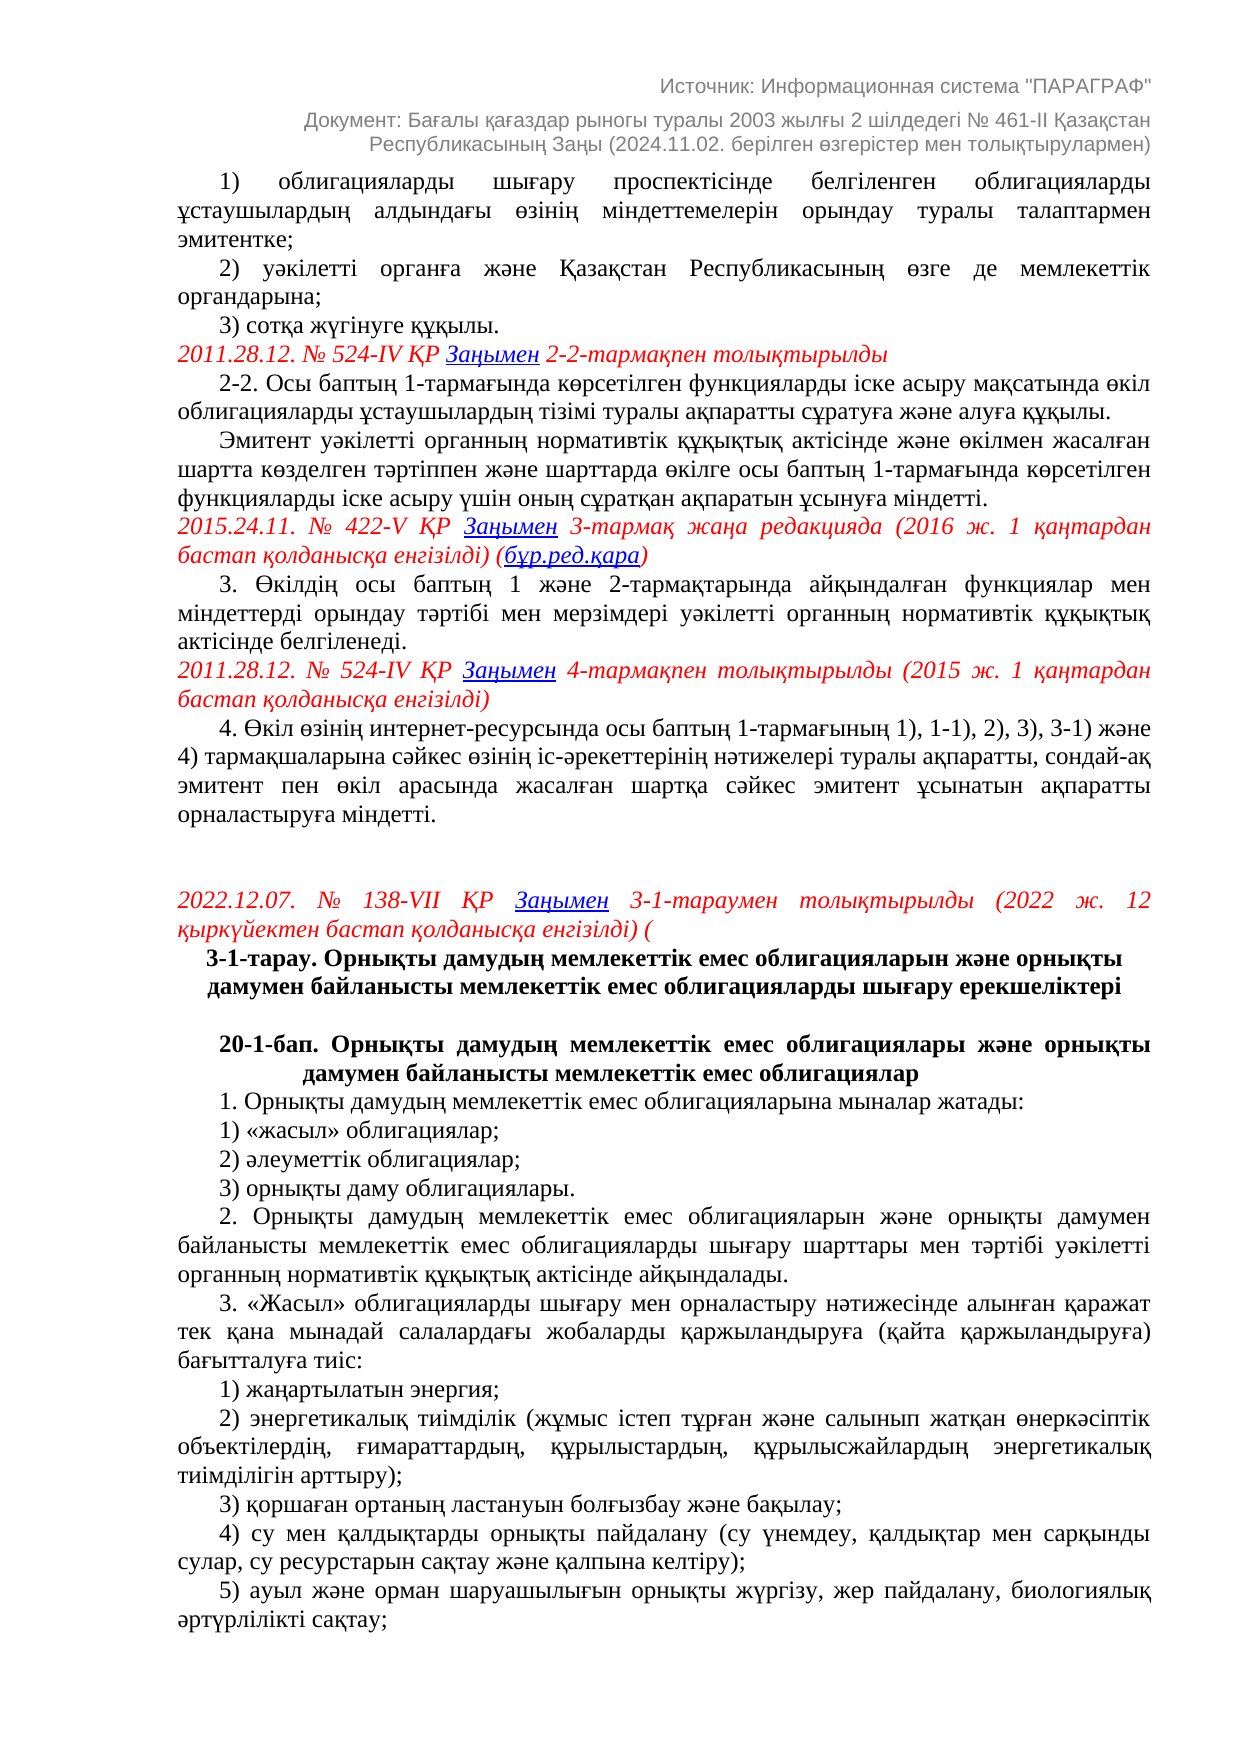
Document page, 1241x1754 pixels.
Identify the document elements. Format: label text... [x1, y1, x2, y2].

text 2) уәкілетті органға және Қазақстан Республикасының өзге де мемлекеттік органдарына; [177, 253, 1152, 310]
text 3) орнықты даму облигациялары. [177, 1173, 1152, 1201]
text 2. Орнықты дамудың мемлекеттік емес облигацияларын және орнықты дамумен байланысты мемлекеттік емес облигацияларды шығару шарттары мен тәртібі уәкілетті органның нормативтік құқықтық актісінде айқындалады. [177, 1201, 1152, 1288]
text 4. Өкіл өзінің интернет-ресурсында осы баптың 1-тармағының 1), 1-1), 2), 3), 3-1) және 4) тармақшаларына сәйкес өзiнiң iс-әрекеттерiнің нәтижелерi туралы ақпаратты, сондай-ақ эмитент пен өкіл арасында жасалған шартқа сәйкес эмитент ұсынатын ақпаратты орналастыруға міндетті. [177, 713, 1152, 828]
text 3. «Жасыл» облигацияларды шығару мен орналастыру нәтижесінде алынған қаражат тек қана мынадай салалардағы жобаларды қаржыландыруға (қайта қаржыландыруға) бағытталуға тиіс: [177, 1288, 1152, 1374]
text 2) энергетикалық тиімділік (жұмыс істеп тұрған және салынып жатқан өнеркәсіптік объектілердің, ғимараттардың, құрылыстардың, құрылысжайлардың энергетикалық тиімділігін арттыру); [177, 1403, 1152, 1489]
text Эмитент уәкілетті органның нормативтік құқықтық актісінде және өкілмен жасалған шартта көзделген тәртіппен және шарттарда өкілге осы баптың 1-тармағында көрсетілген функцияларды іске асыру үшін оның сұратқан ақпаратын ұсынуға міндетті. [177, 425, 1152, 511]
text 1) «жасыл» облигациялар; [177, 1115, 1152, 1144]
text 2011.28.12. № 524-ІV ҚР Заңымен 2-2-тармақпен толықтырылды [177, 339, 1152, 368]
text 20-1-бап. Орнықты дамудың мемлекеттік емес облигациялары және орнықты дамумен байланысты мемлекеттік емес облигациялар [219, 1029, 1152, 1086]
text 4) су мен қалдықтарды орнықты пайдалану (су үнемдеу, қалдықтар мен сарқынды сулар, су ресурстарын сақтау және қалпына келтіру); [177, 1518, 1152, 1575]
text 3-1-тарау. Орнықты дамудың мемлекеттік емес облигацияларын және орнықты дамумен байланысты мемлекеттік емес облигацияларды шығару ерекшеліктері [177, 943, 1152, 1000]
text 1. Орнықты дамудың мемлекеттік емес облигацияларына мыналар жатады: [177, 1086, 1152, 1115]
text 2) әлеуметтік облигациялар; [177, 1144, 1152, 1173]
text 3) қоршаған ортаның ластануын болғызбау және бақылау; [177, 1489, 1152, 1518]
text 2011.28.12. № 524-ІV ҚР Заңымен 4-тармақпен толықтырылды (2015 ж. 1 қаңтардан бастап қолданысқа енгізілді) [177, 655, 1152, 713]
text 1) облигацияларды шығару проспектісінде белгіленген облигацияларды ұстаушылардың алдындағы өзінің міндеттемелерін орындау туралы талаптармен эмитентке; [177, 166, 1152, 253]
text 3. Өкiлдiң осы баптың 1 және 2-тармақтарында айқындалған функциялар мен мiндеттердi орындау тәртібі мен мерзімдері уәкiлеттi органның нормативтiк құқықтық актiсiнде белгiленедi. [177, 569, 1152, 655]
text 2022.12.07. № 138-VІІ ҚР Заңымен 3-1-тараумен толықтырылды (2022 ж. 12 қыркүйектен бастап қолданысқа енгізілді) ( [177, 885, 1152, 943]
text 3) сотқа жүгінуге құқылы. [177, 310, 1152, 339]
text 1) жаңартылатын энергия; [177, 1374, 1152, 1403]
text 2-2. Осы баптың 1-тармағында көрсетілген функцияларды іске асыру мақсатында өкіл облигацияларды ұстаушылардың тізімі туралы ақпаратты сұратуға және алуға құқылы. [177, 368, 1152, 425]
text 5) ауыл және орман шаруашылығын орнықты жүргізу, жер пайдалану, биологиялық әртүрлілікті сақтау; [177, 1575, 1152, 1633]
text 2015.24.11. № 422-V ҚР Заңымен 3-тармақ жаңа редакцияда (2016 ж. 1 қаңтардан бастап қолданысқа енгізілді) (бұр.ред.қара) [177, 511, 1152, 569]
